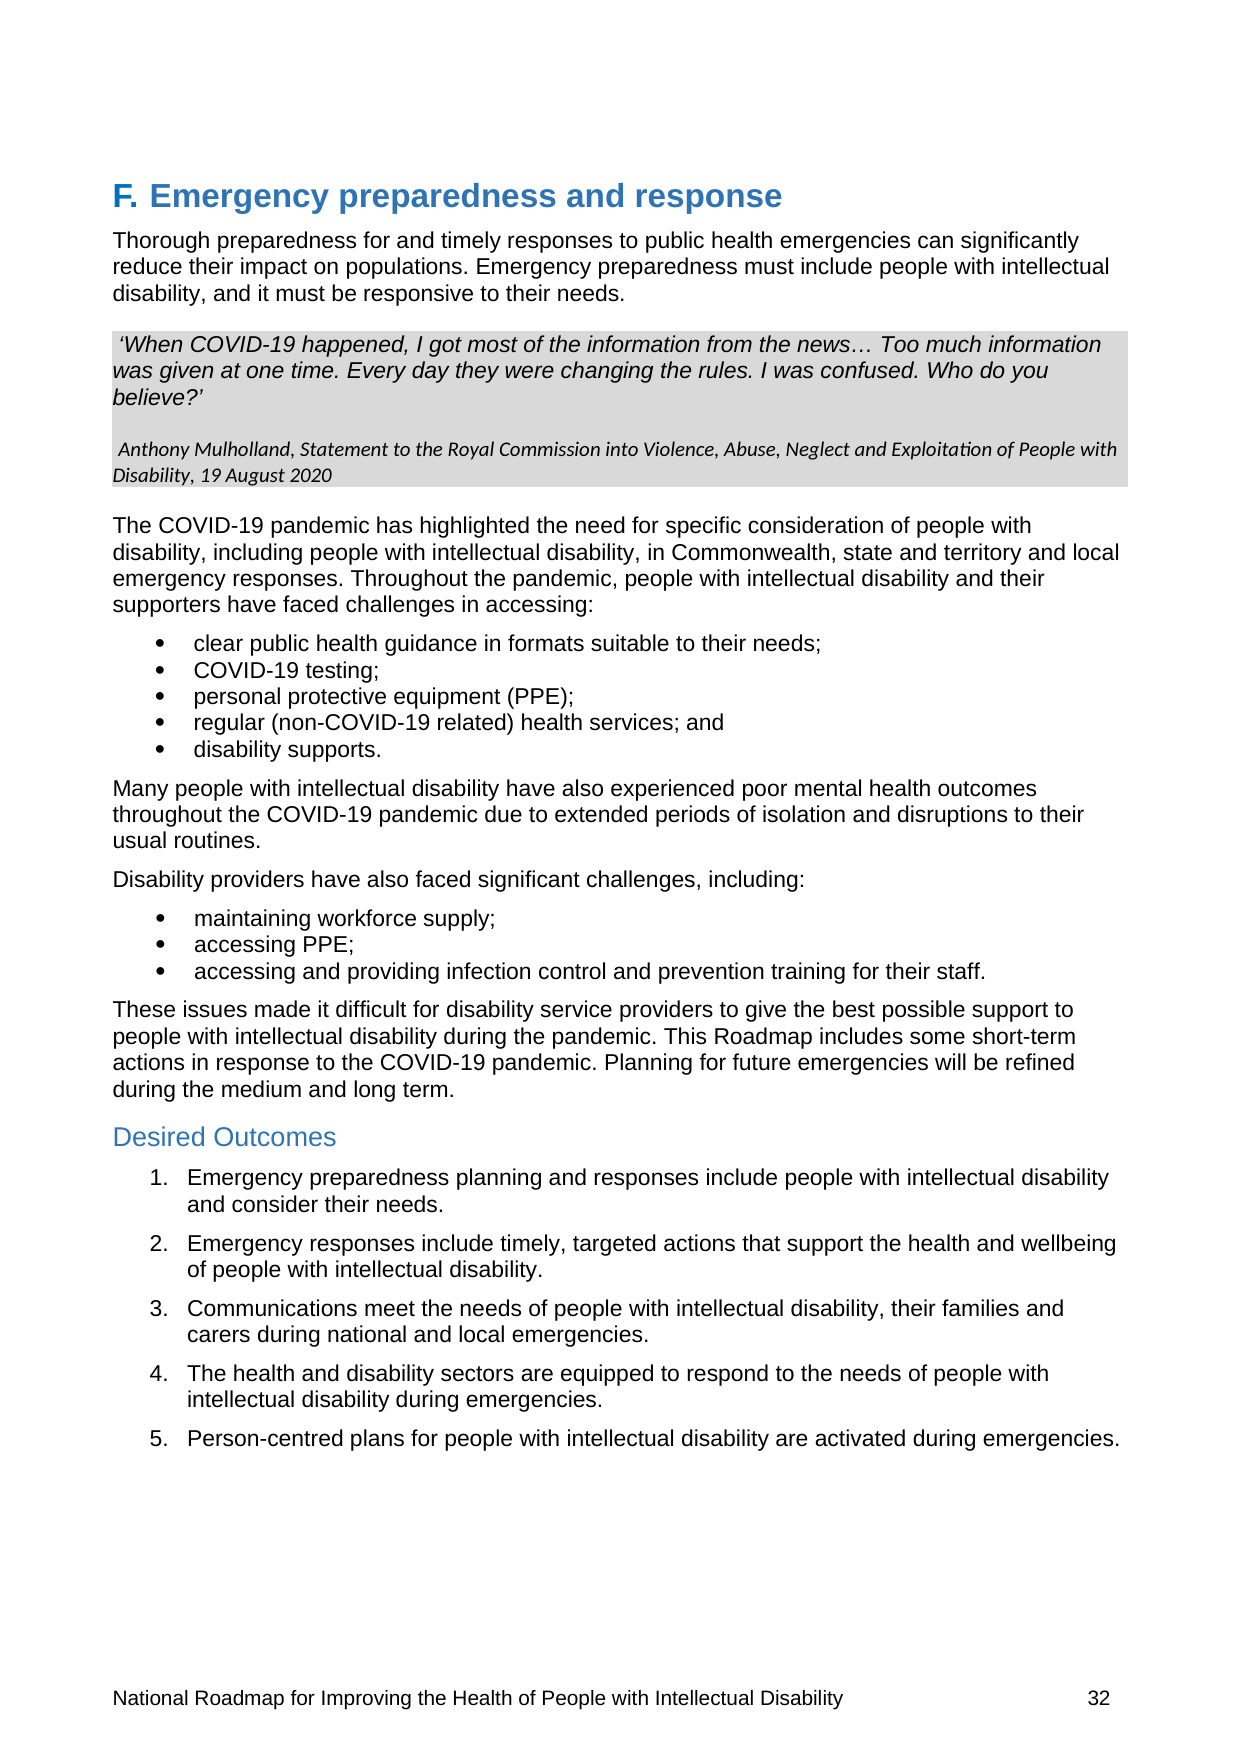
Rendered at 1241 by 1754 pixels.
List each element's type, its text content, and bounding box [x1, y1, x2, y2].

text ‘When COVID-19 happened, I got most of the information from the news… Too much information was given at one time. Every day they were changing the rules. I was confused. Who do you believe?’ [112, 331, 1128, 410]
list COVID-19 testing; [156, 657, 1128, 683]
list accessing and providing infection control and prevention training for their staff. [156, 958, 1128, 984]
list Emergency preparedness planning and responses include people with intellectual disability and consider their needs. [149, 1164, 1128, 1217]
text The COVID-19 pandemic has highlighted the need for specific consideration of people with disability, including people with intellectual disability, in Commonwealth, state and territory and local emergency responses. Throughout the pandemic, people with intellectual disability and their supporters have faced challenges in accessing: [112, 512, 1128, 618]
list disability supports. [156, 736, 1128, 762]
list The health and disability sectors are equipped to respond to the needs of people with intellectual disability during emergencies. [149, 1360, 1128, 1413]
list accessing PPE; [156, 931, 1128, 958]
list Emergency responses include timely, targeted actions that support the health and wellbeing of people with intellectual disability. [149, 1229, 1128, 1282]
subtitle Emergency preparedness and response [112, 176, 1128, 214]
list clear public health guidance in formats suitable to their needs; [156, 630, 1128, 657]
list Communications meet the needs of people with intellectual disability, their families and carers during national and local emergencies. [149, 1295, 1128, 1347]
text Desired Outcomes [112, 1121, 1128, 1152]
text Disability providers have also faced significant challenges, including: [112, 866, 1128, 892]
text Anthony Mulholland, Statement to the Royal Commission into Violence, Abuse, Neglect and Exploitation of People with Disability, 19 August 2020 [112, 436, 1128, 487]
text These issues made it difficult for disability service providers to give the best possible support to people with intellectual disability during the pandemic. This Roadmap includes some short-term actions in response to the COVID-19 pandemic. Planning for future emergencies will be refined during the medium and long term. [112, 996, 1128, 1102]
text Thorough preparedness for and timely responses to public health emergencies can significantly reduce their impact on populations. Emergency preparedness must include people with intellectual disability, and it must be responsive to their needs. [112, 227, 1128, 306]
list maintaining workforce supply; [156, 905, 1128, 931]
list Person-centred plans for people with intellectual disability are activated during emergencies. [149, 1425, 1128, 1452]
list regular (non-COVID-19 related) health services; and [156, 709, 1128, 736]
list personal protective equipment (PPE); [156, 683, 1128, 709]
text Many people with intellectual disability have also experienced poor mental health outcomes throughout the COVID-19 pandemic due to extended periods of isolation and disruptions to their usual routines. [112, 774, 1128, 853]
